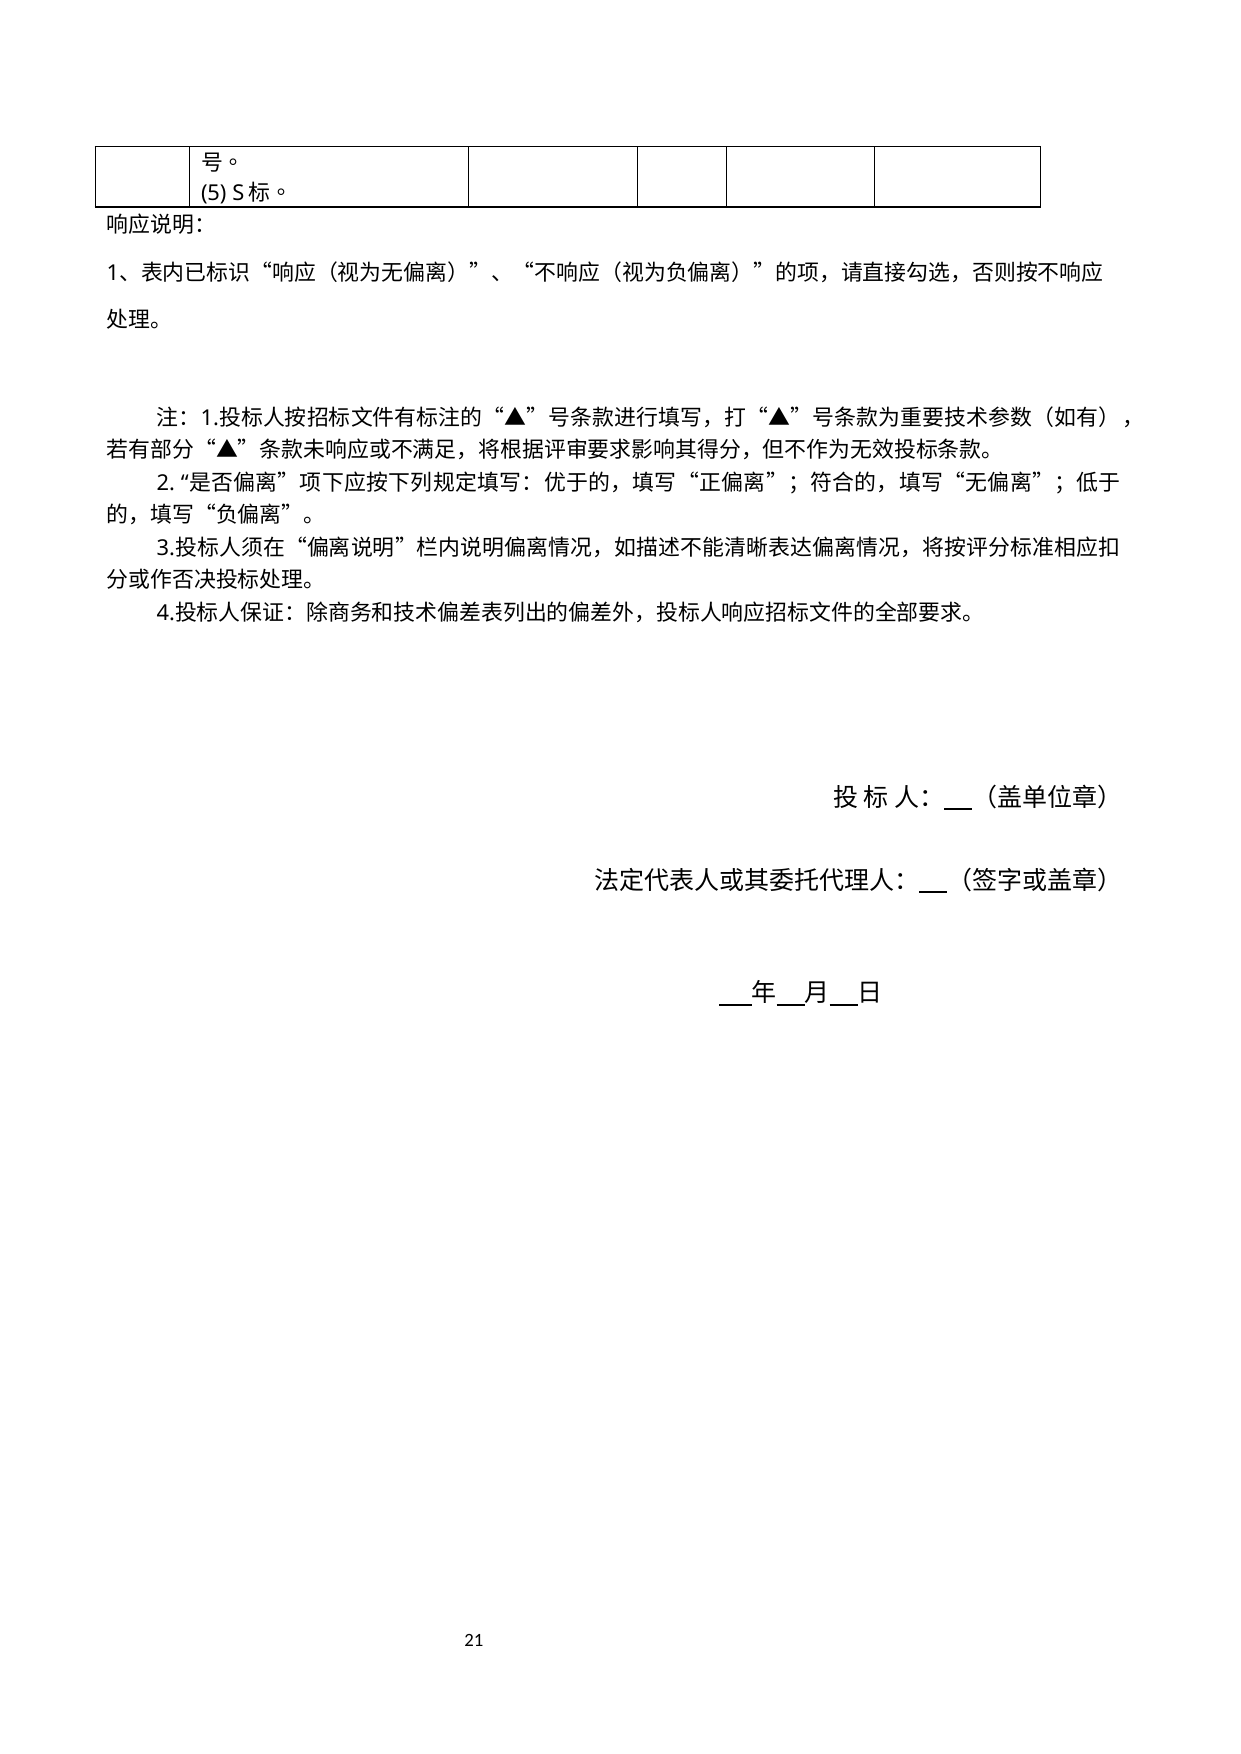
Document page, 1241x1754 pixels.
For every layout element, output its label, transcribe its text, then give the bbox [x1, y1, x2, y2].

text 注：1.投标人按招标文件有标注的“▲”号条款进行填写，打“▲”号条款为重要技术参数（如有），若有部分“▲”条款未响应或不满足，将根据评审要求影响其得分，但不作为无效投标条款。 [106, 399, 1122, 464]
text 法定代表人或其委托代理人： （签字或盖章） [106, 846, 1122, 911]
text 投 标 人： （盖单位章） [106, 763, 1122, 828]
table_cell [469, 147, 637, 206]
text 响应说明： [106, 207, 1122, 239]
table_cell 10 [96, 147, 189, 206]
text 年 月 日 [106, 958, 1122, 1023]
text 4.投标人保证：除商务和技术偏差表列出的偏差外，投标人响应招标文件的全部要求。 [106, 594, 1122, 627]
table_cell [727, 147, 874, 206]
text 2. “是否偏离”项下应按下列规定填写：优于的，填写“正偏离”；符合的，填写“无偏离”；低于的，填写“负偏离”。 [106, 464, 1122, 529]
table_cell [875, 147, 1040, 206]
text 3.投标人须在“偏离说明”栏内说明偏离情况，如描述不能清晰表达偏离情况，将按评分标准相应扣分或作否决投标处理。 [106, 529, 1122, 594]
list 表内已标识“响应（视为无偏离）”、“不响应（视为负偏离）”的项，请直接勾选，否则按不响应处理。 [106, 255, 1122, 334]
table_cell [190, 147, 468, 206]
table_cell [638, 147, 726, 206]
